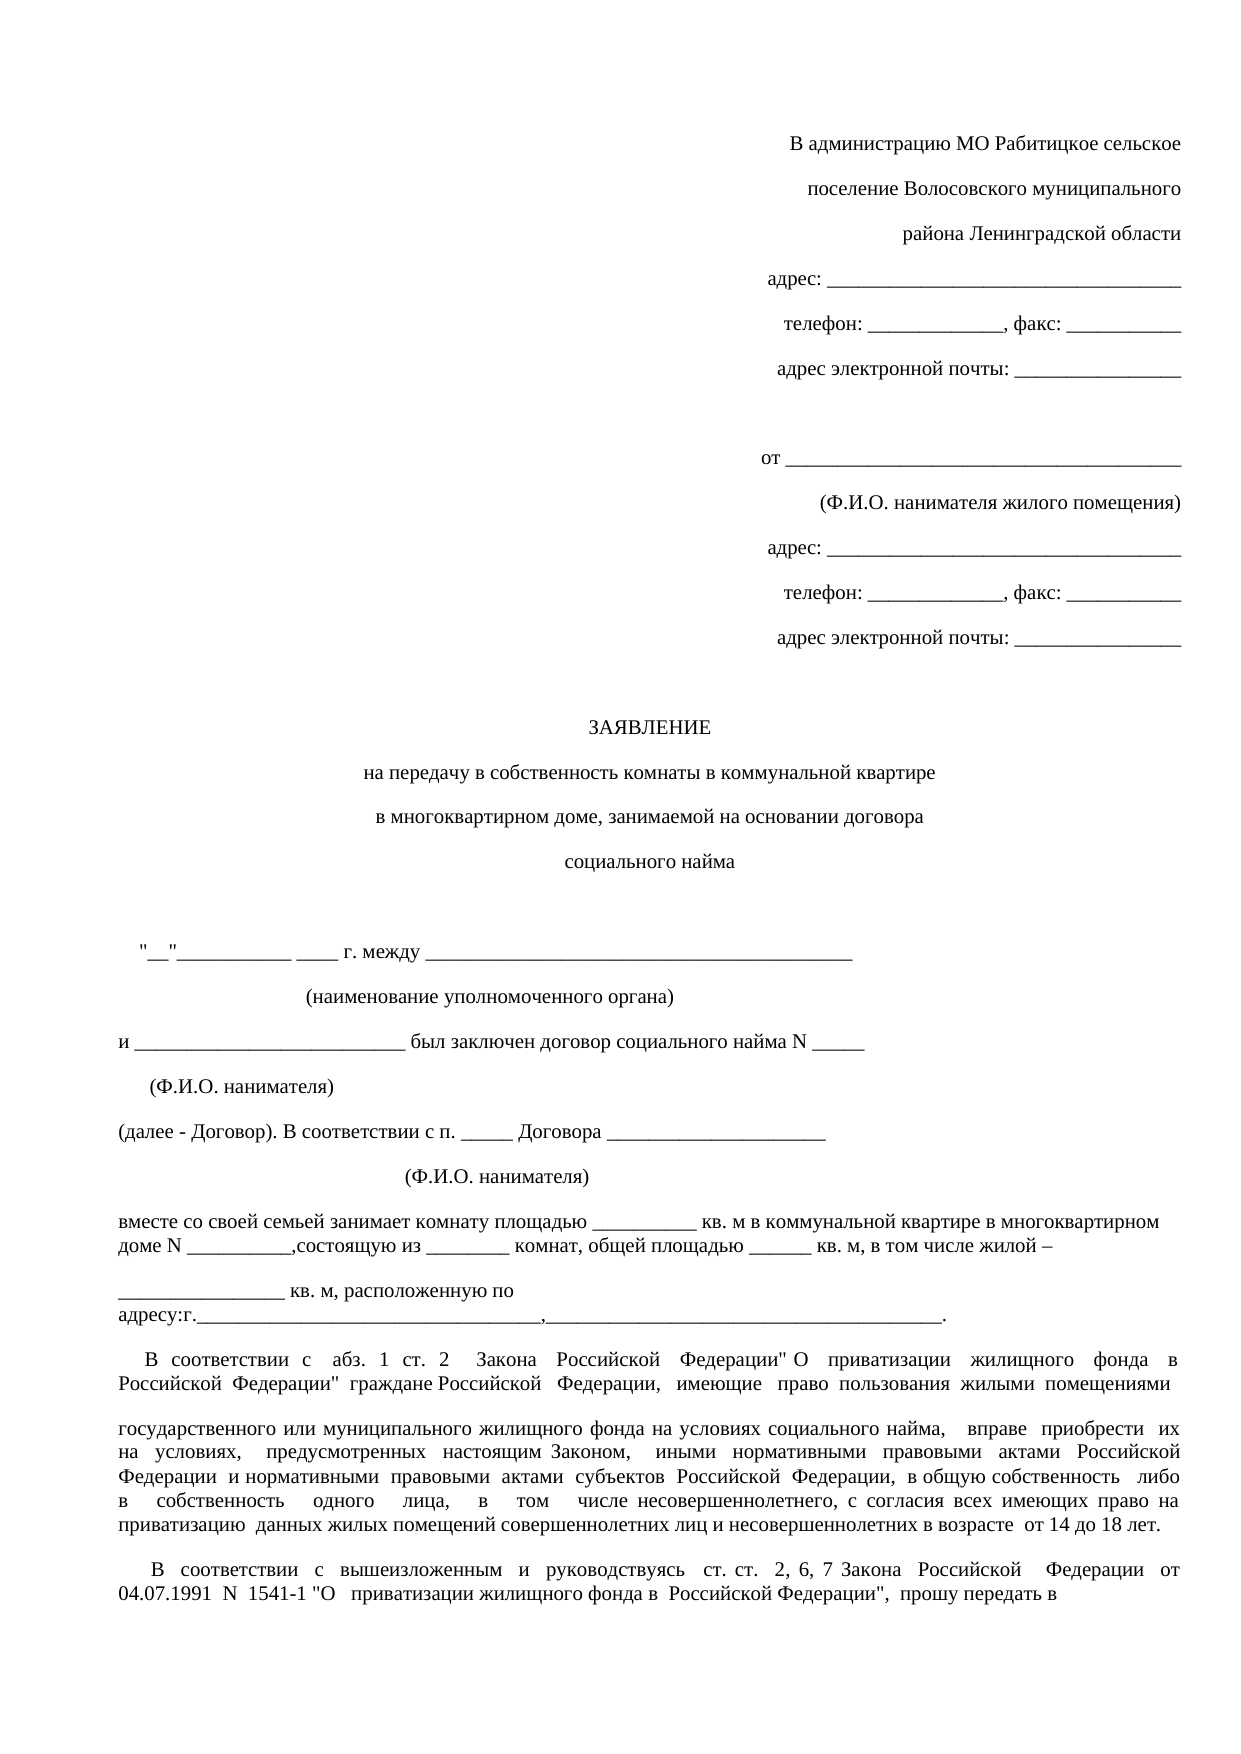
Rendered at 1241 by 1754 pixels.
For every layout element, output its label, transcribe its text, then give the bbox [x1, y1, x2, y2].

text В администрацию МО Рабитицкое сельское [118, 131, 1181, 155]
text (Ф.И.О. нанимателя жилого помещения) [118, 490, 1181, 514]
text государственного или муниципального жилищного фонда на условиях социального найма, вправе приобрести их на условиях, предусмотренных настоящим Законом, иными нормативными правовыми актами Российской Федерации и нормативными правовыми актами субъектов Российской Федерации, в общую собственность либо в собственность одного лица, в том числе несовершеннолетнего, с согласия всех имеющих право на приватизацию данных жилых помещений совершеннолетних лиц и несовершеннолетних в возрасте от 14 до 18 лет. [118, 1415, 1181, 1536]
text адрес электронной почты: ________________ [118, 625, 1181, 649]
text телефон: _____________, факс: ___________ [118, 580, 1181, 604]
text от ______________________________________ [118, 445, 1181, 469]
text (Ф.И.О. нанимателя) [118, 1164, 1181, 1188]
text адрес: __________________________________ [118, 535, 1181, 559]
text В соответствии с абз. 1 ст. 2 Закона Российской Федерации" О приватизации жилищного фонда в Российской Федерации" граждане Российской Федерации, имеющие право пользования жилыми помещениями [118, 1346, 1181, 1394]
text поселение Волосовского муниципального [118, 176, 1181, 200]
text и __________________________ был заключен договор социального найма N _____ [118, 1029, 1181, 1053]
text социального найма [118, 849, 1181, 873]
text ЗАЯВЛЕНИЕ [118, 715, 1181, 739]
text ________________ кв. м, расположенную по адресу:г._________________________________,______________________________________. [118, 1277, 1181, 1326]
text (далее - Договор). В соответствии с п. _____ Договора _____________________ [118, 1119, 1181, 1143]
text (Ф.И.О. нанимателя) [118, 1074, 1181, 1098]
text района Ленинградской области [118, 221, 1181, 245]
text в многоквартирном доме, занимаемой на основании договора [118, 804, 1181, 828]
text телефон: _____________, факс: ___________ [118, 311, 1181, 335]
text адрес электронной почты: ________________ [118, 356, 1181, 379]
text В соответствии с вышеизложенным и руководствуясь ст. ст. 2, 6, 7 Закона Российской Федерации от 04.07.1991 N 1541-1 "О приватизации жилищного фонда в Российской Федерации", прошу передать в [118, 1557, 1181, 1605]
text адрес: __________________________________ [118, 266, 1181, 290]
text "__"___________ ____ г. между _________________________________________ [118, 939, 1181, 963]
text (наименование уполномоченного органа) [118, 984, 1181, 1008]
text на передачу в собственность комнаты в коммунальной квартире [118, 759, 1181, 784]
text вместе со своей семьей занимает комнату площадью __________ кв. м в коммунальной квартире в многоквартирном доме N __________,состоящую из ________ комнат, общей площадью ______ кв. м, в том числе жилой – [118, 1208, 1181, 1257]
